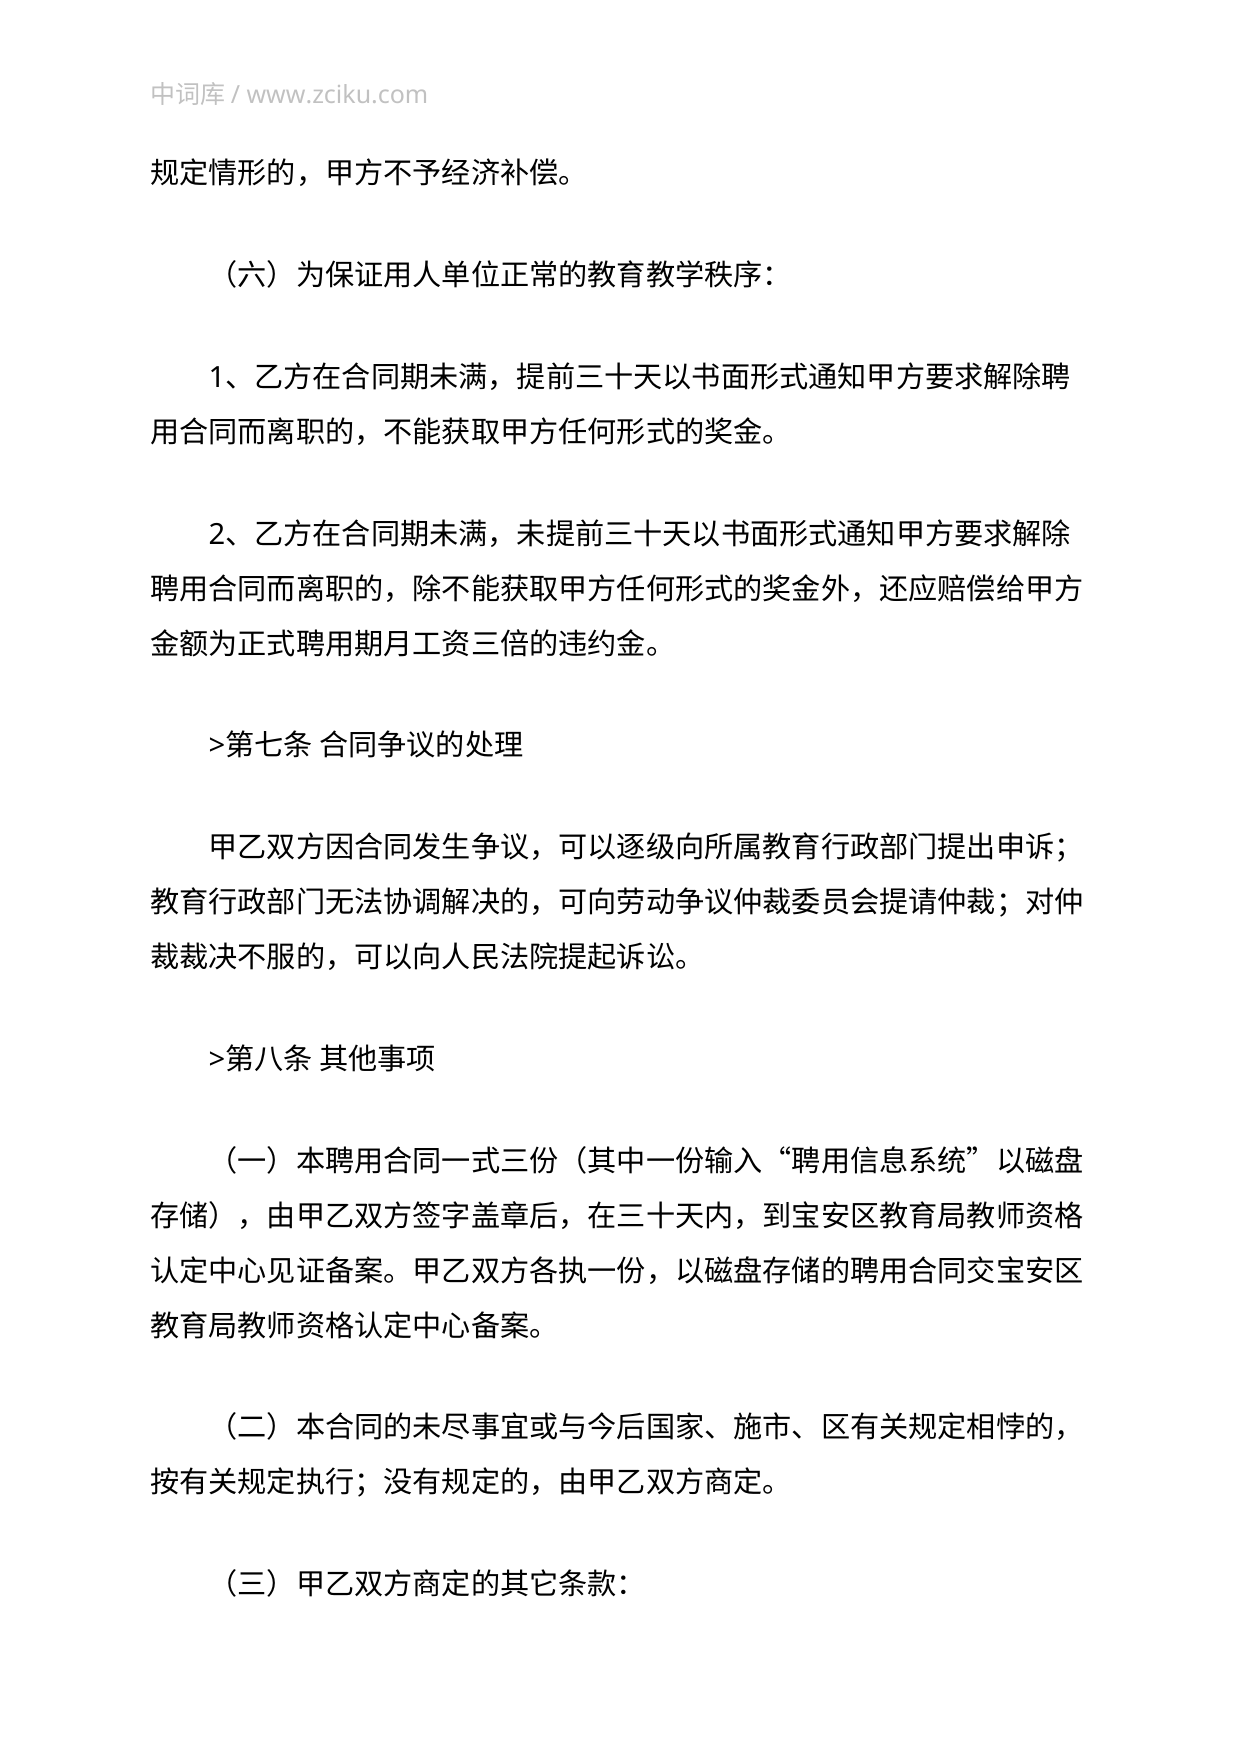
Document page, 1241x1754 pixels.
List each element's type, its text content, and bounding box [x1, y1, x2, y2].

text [150, 150, 1090, 192]
text >第七条 合同争议的处理 [150, 722, 1090, 764]
text 甲乙双方因合同发生争议，可以逐级向所属教育行政部门提出申诉；教育行政部门无法协调解决的，可向劳动争议仲裁委员会提请仲裁；对仲裁裁决不服的，可以向人民法院提起诉讼。 [150, 824, 1090, 976]
text 1、乙方在合同期未满，提前三十天以书面形式通知甲方要求解除聘用合同而离职的，不能获取甲方任何形式的奖金。 [150, 353, 1090, 451]
text （三）甲乙双方商定的其它条款： [150, 1561, 1090, 1603]
text （六）为保证用人单位正常的教育教学秩序： [150, 252, 1090, 294]
text （二）本合同的未尽事宜或与今后国家、施市、区有关规定相悖的，按有关规定执行；没有规定的，由甲乙双方商定。 [150, 1404, 1090, 1501]
text >第八条 其他事项 [150, 1036, 1090, 1078]
text 2、乙方在合同期未满，未提前三十天以书面形式通知甲方要求解除聘用合同而离职的，除不能获取甲方任何形式的奖金外，还应赔偿给甲方金额为正式聘用期月工资三倍的违约金。 [150, 510, 1090, 662]
text （一）本聘用合同一式三份（其中一份输入“聘用信息系统”以磁盘存储），由甲乙双方签字盖章后，在三十天内，到宝安区教育局教师资格认定中心见证备案。甲乙双方各执一份，以磁盘存储的聘用合同交宝安区教育局教师资格认定中心备案。 [150, 1137, 1090, 1344]
